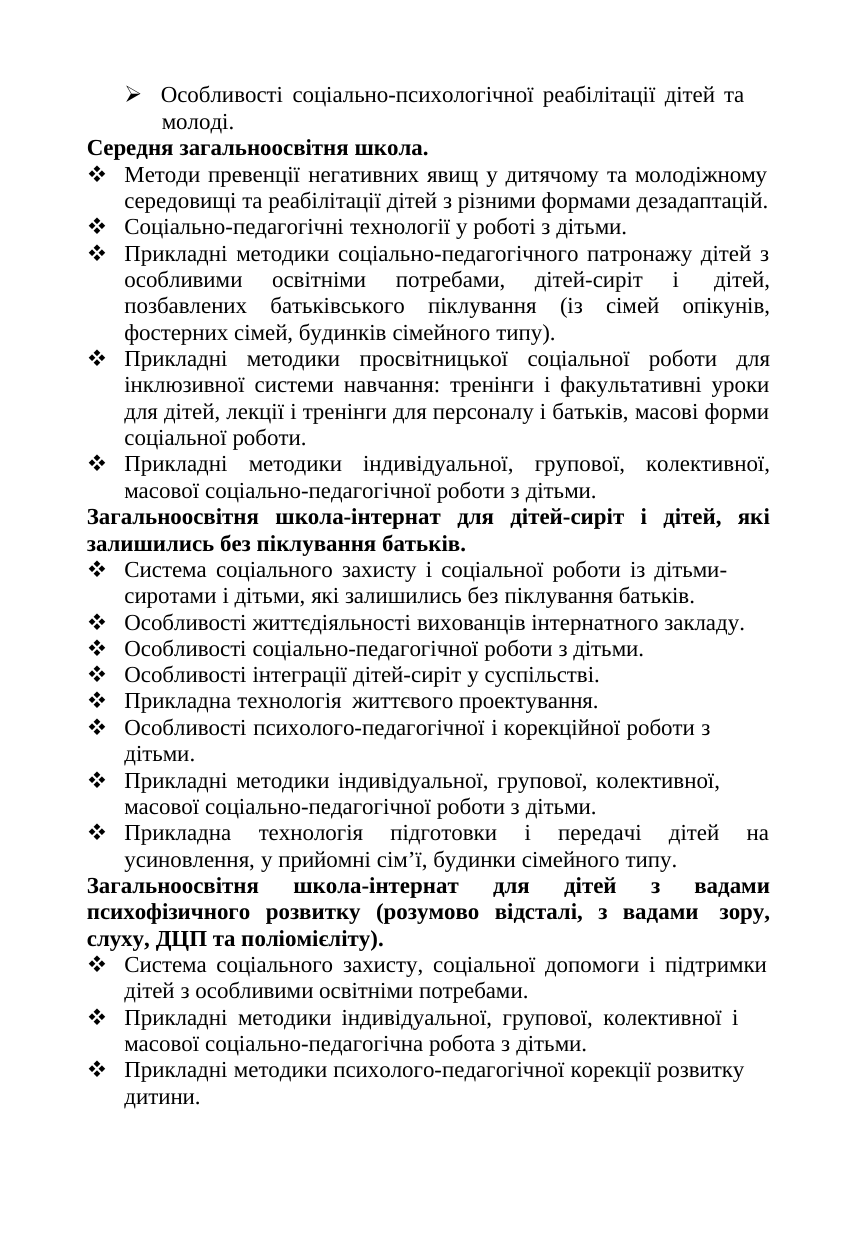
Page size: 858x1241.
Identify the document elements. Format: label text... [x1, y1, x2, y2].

list Особливості життєдіяльності вихованців інтернатного закладу. [87, 609, 834, 635]
list Система соціального захисту, соціальної допомоги і підтримки дітей з особливими освітніми потребами. [87, 951, 770, 1004]
list Прикладні методики індивідуальної, групової, колективної, масової соціально-педагогічної роботи з дітьми. [87, 767, 770, 819]
list Особливості психолого-педагогічної і корекційної роботи з дітьми. [87, 714, 770, 767]
list Прикладні методики індивідуальної, групової, колективної і масової соціально-педагогічна робота з дітьми. [87, 1004, 770, 1057]
subtitle Загальноосвітня школа-інтернат для дітей-сиріт і дітей, які залишились без піклування батьків. [87, 503, 770, 556]
list Прикладна технологія життєвого проектування. [87, 688, 834, 714]
list Система соціального захисту і соціальної роботи із дітьми- сиротами і дітьми, які залишились без піклування батьків. [87, 556, 770, 609]
list Особливості інтеграції дітей-сиріт у суспільстві. [87, 661, 834, 688]
subtitle Загальноосвітня школа-інтернат для дітей з вадами психофізичного розвитку (розумово відсталі, з вадами зору, слуху, ДЦП та поліомієліту). [87, 872, 770, 951]
subtitle Середня загальноосвітня школа. [87, 134, 834, 161]
list Прикладні методики просвітницької соціальної роботи для інклюзивної системи навчання: тренінги і факультативні уроки для дітей, лекції і тренінги для персоналу і батьків, масові форми соціальної роботи. [87, 345, 770, 451]
list Методи превенції негативних явищ у дитячому та молодіжному середовищі та реабілітації дітей з різними формами дезадаптацій. [87, 161, 770, 213]
list Прикладні методики індивідуальної, групової, колективної, масової соціально-педагогічної роботи з дітьми. [87, 451, 770, 503]
list Прикладні методики психолого-педагогічної корекції розвитку дитини. [87, 1057, 770, 1109]
list Особливості соціально-педагогічної роботи з дітьми. [87, 635, 834, 661]
list Прикладна технологія підготовки і передачі дітей на усиновлення, у прийомні сім’ї, будинки сімейного типу. [87, 819, 770, 872]
list Прикладні методики соціально-педагогічного патронажу дітей з особливими освітніми потребами, дітей-сиріт і дітей, позбавлених батьківського піклування (із сімей опікунів, фостерних сімей, будинків сімейного типу). [87, 240, 770, 345]
list Особливості соціально-психологічної реабілітації дітей та молоді. [124, 82, 770, 134]
list Соціально-педагогічні технології у роботі з дітьми. [87, 213, 834, 240]
